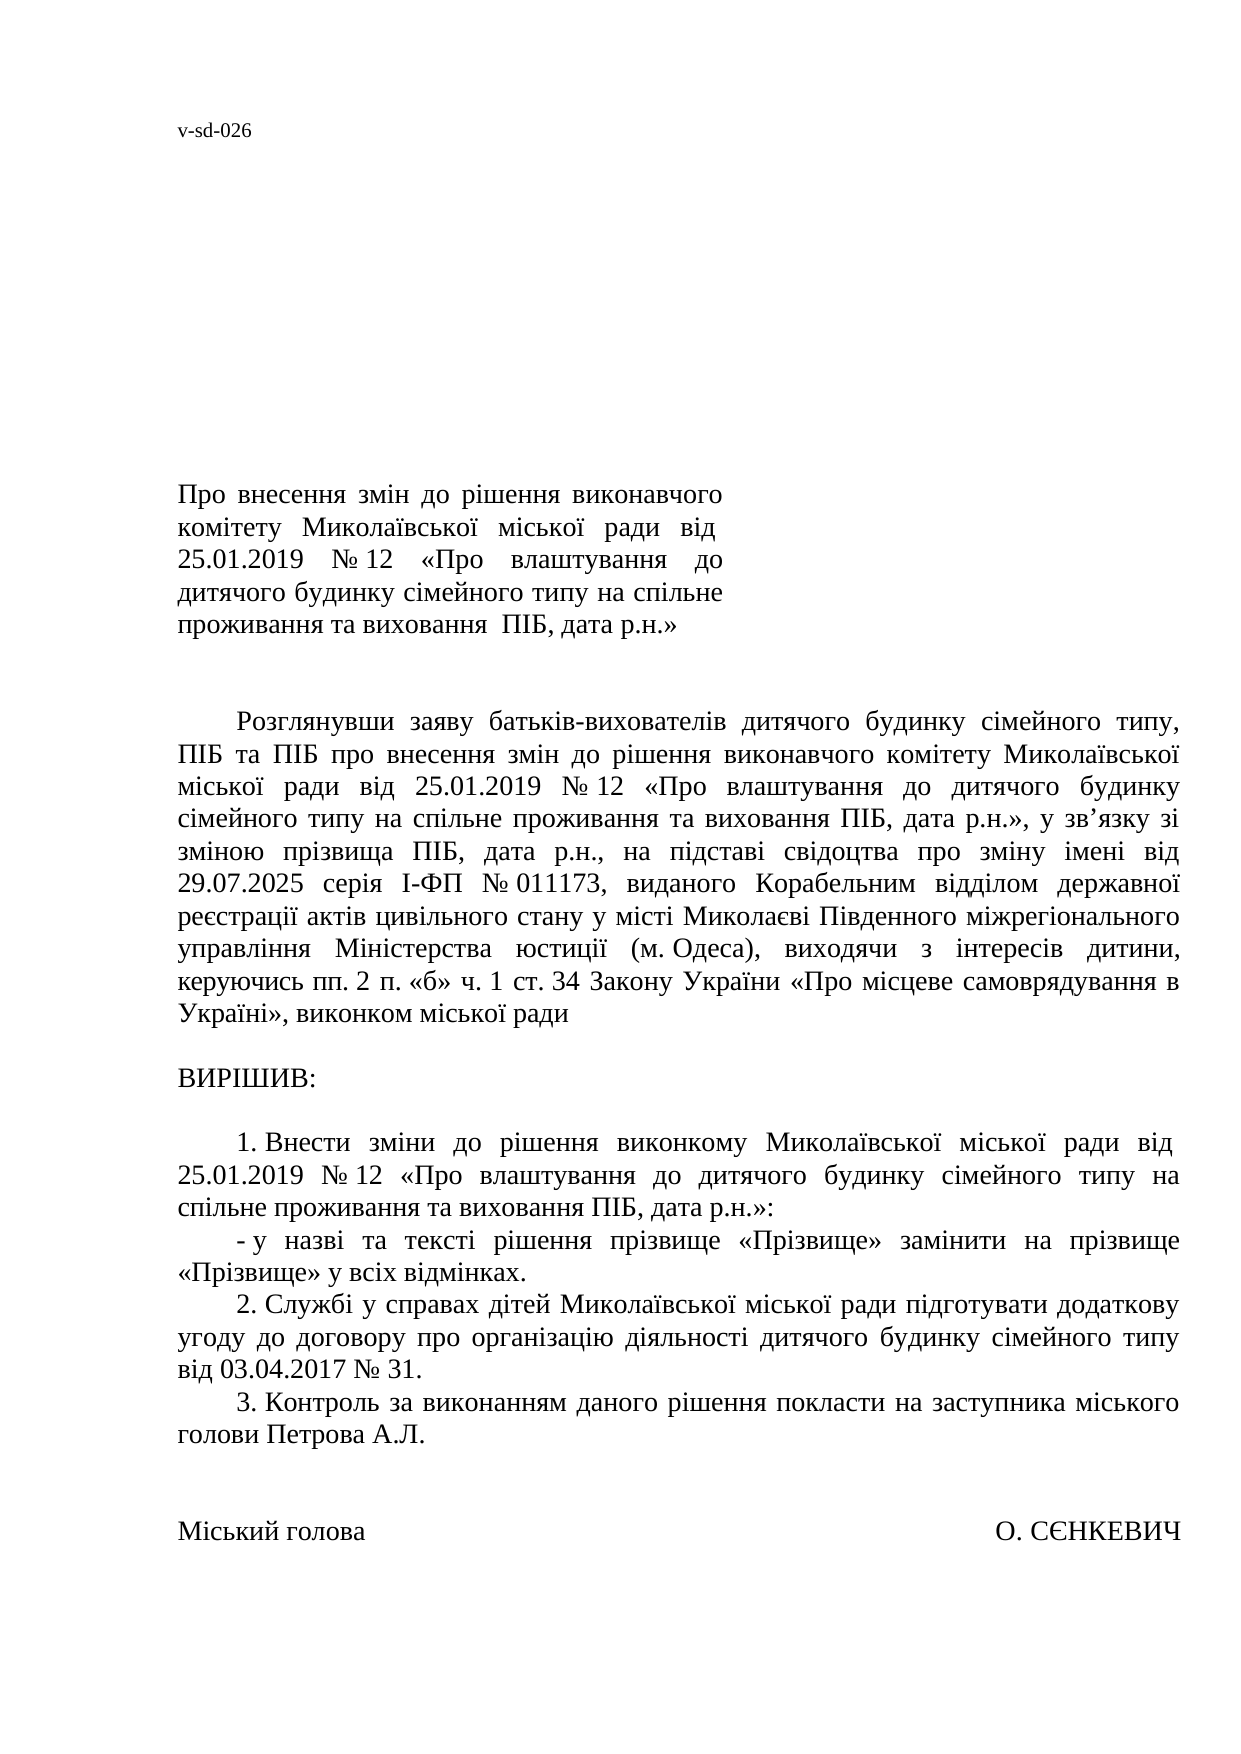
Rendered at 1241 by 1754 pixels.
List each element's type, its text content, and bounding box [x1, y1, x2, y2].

text ВИРІШИВ: [177, 1061, 1181, 1093]
text Міський голова О. СЄНКЕВИЧ [177, 1514, 1181, 1547]
text 1. Внести зміни до рішення виконкому Миколаївської міської ради від 25.01.2019 № 12 «Про влаштування до дитячого будинку сімейного типу на спільне проживання та виховання ПІБ, дата р.н.»: [177, 1126, 1181, 1223]
text Про внесення змін до рішення виконавчого комітету Миколаївської міської ради від 25.01.2019 № 12 «Про влаштування до дитячого будинку сімейного типу на спільне проживання та виховання ПІБ, дата р.н.» [177, 478, 723, 639]
text - у назві та тексті рішення прізвище «Прізвище» замінити на прізвище «Прізвище» у всіх відмінках. [177, 1223, 1181, 1287]
text Розглянувши заяву батьків-вихователів дитячого будинку сімейного типу, ПІБ та ПІБ про внесення змін до рішення виконавчого комітету Миколаївської міської ради від 25.01.2019 № 12 «Про влаштування до дитячого будинку сімейного типу на спільне проживання та виховання ПІБ, дата р.н.», у зв’язку зі зміною прізвища ПІБ, дата р.н., на підставі свідоцтва про зміну імені від 29.07.2025 серія І-ФП № 011173, виданого Корабельним відділом державної реєстрації актів цивільного стану у місті Миколаєві Південного міжрегіонального управління Міністерства юстиції (м. Одеса), виходячи з інтересів дитини, керуючись пп. 2 п. «б» ч. 1 ст. 34 Закону України «Про місцеве самоврядування в Україні», виконком міської ради [177, 704, 1181, 1028]
text v-sd-026 [177, 118, 1181, 142]
text 3. Контроль за виконанням даного рішення покласти на заступника міського голови Петрова А.Л. [177, 1385, 1181, 1449]
text 2. Службі у справах дітей Миколаївської міської ради підготувати додаткову угоду до договору про організацію діяльності дитячого будинку сімейного типу від 03.04.2017 № 31. [177, 1287, 1181, 1385]
